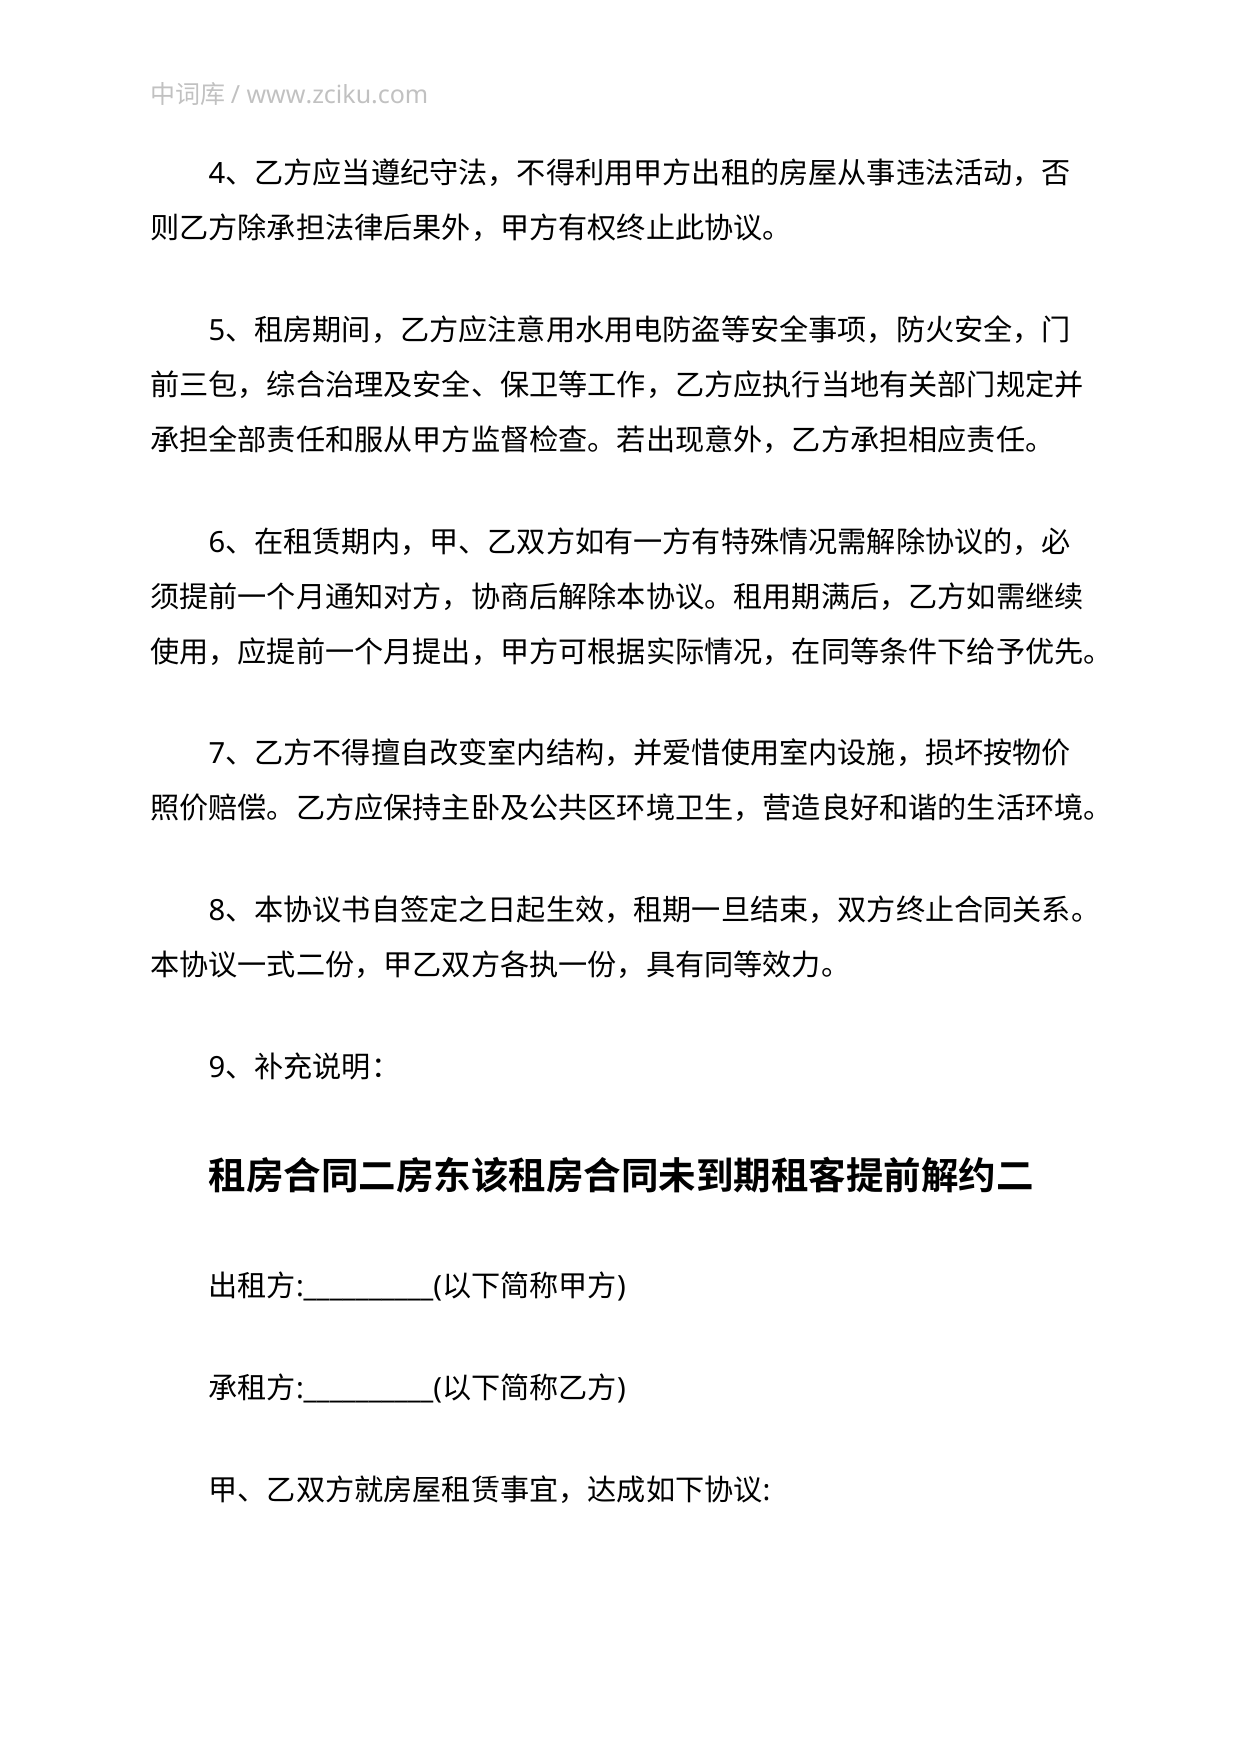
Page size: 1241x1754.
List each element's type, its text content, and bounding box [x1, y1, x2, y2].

text 承租方:__________(以下简称乙方) [150, 1365, 1090, 1407]
text 租房合同二房东该租房合同未到期租客提前解约二 [150, 1146, 1090, 1200]
text 7、乙方不得擅自改变室内结构，并爱惜使用室内设施，损坏按物价照价赔偿。乙方应保持主卧及公共区环境卫生，营造良好和谐的生活环境。 [150, 730, 1090, 827]
text 出租方:__________(以下简称甲方) [150, 1263, 1090, 1305]
text 8、本协议书自签定之日起生效，租期一旦结束，双方终止合同关系。本协议一式二份，甲乙双方各执一份，具有同等效力。 [150, 887, 1090, 984]
text 6、在租赁期内，甲、乙双方如有一方有特殊情况需解除协议的，必须提前一个月通知对方，协商后解除本协议。租用期满后，乙方如需继续使用，应提前一个月提出，甲方可根据实际情况，在同等条件下给予优先。 [150, 518, 1090, 671]
text 9、补充说明： [150, 1044, 1090, 1086]
text 甲、乙双方就房屋租赁事宜，达成如下协议: [150, 1467, 1090, 1509]
text 4、乙方应当遵纪守法，不得利用甲方出租的房屋从事违法活动，否则乙方除承担法律后果外，甲方有权终止此协议。 [150, 150, 1090, 247]
text 5、租房期间，乙方应注意用水用电防盗等安全事项，防火安全，门前三包，综合治理及安全、保卫等工作，乙方应执行当地有关部门规定并承担全部责任和服从甲方监督检查。若出现意外，乙方承担相应责任。 [150, 307, 1090, 459]
